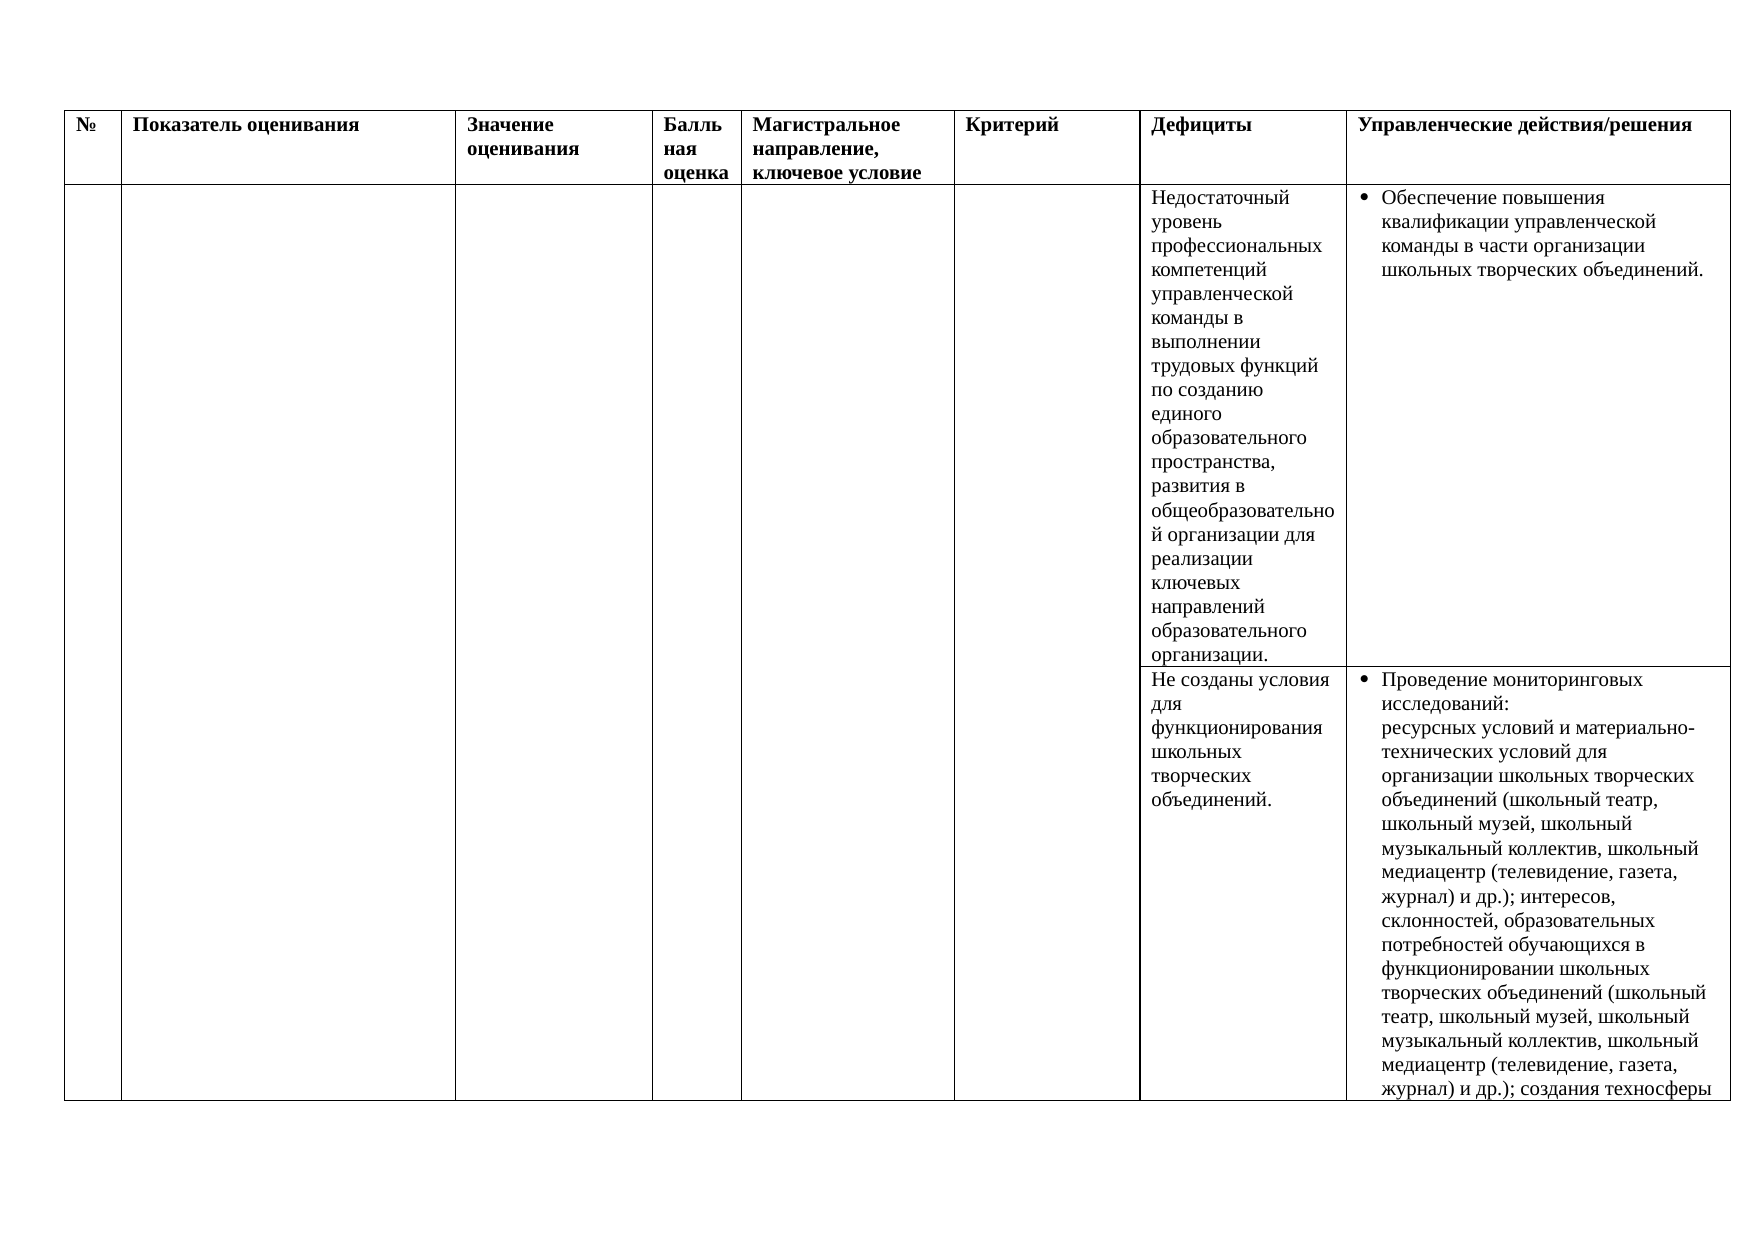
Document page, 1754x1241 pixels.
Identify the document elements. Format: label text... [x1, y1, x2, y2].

table_header Магистральное направление, ключевое условие [742, 111, 954, 184]
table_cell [1347, 667, 1730, 1100]
table_cell Обеспечение повышения квалификации управленческой команды в части организации школьных творческих объединений. [1347, 185, 1730, 666]
table_header Значение оценивания [456, 111, 652, 184]
table_header № [65, 111, 121, 184]
table_header Дефициты [1141, 111, 1346, 184]
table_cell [1141, 667, 1346, 1100]
table_header Показатель оценивания [122, 111, 455, 184]
table_cell Недостаточный уровень профессиональных компетенций управленческой команды в выполнении трудовых функций по созданию единого образовательного пространства, развития в общеобразовательной организации для реализации ключевых направлений образовательного организации. [1141, 185, 1346, 666]
table_header Управленческие действия/решения [1347, 111, 1730, 184]
table_header Балльная оценка [653, 111, 741, 184]
table_header Критерий [955, 111, 1139, 184]
